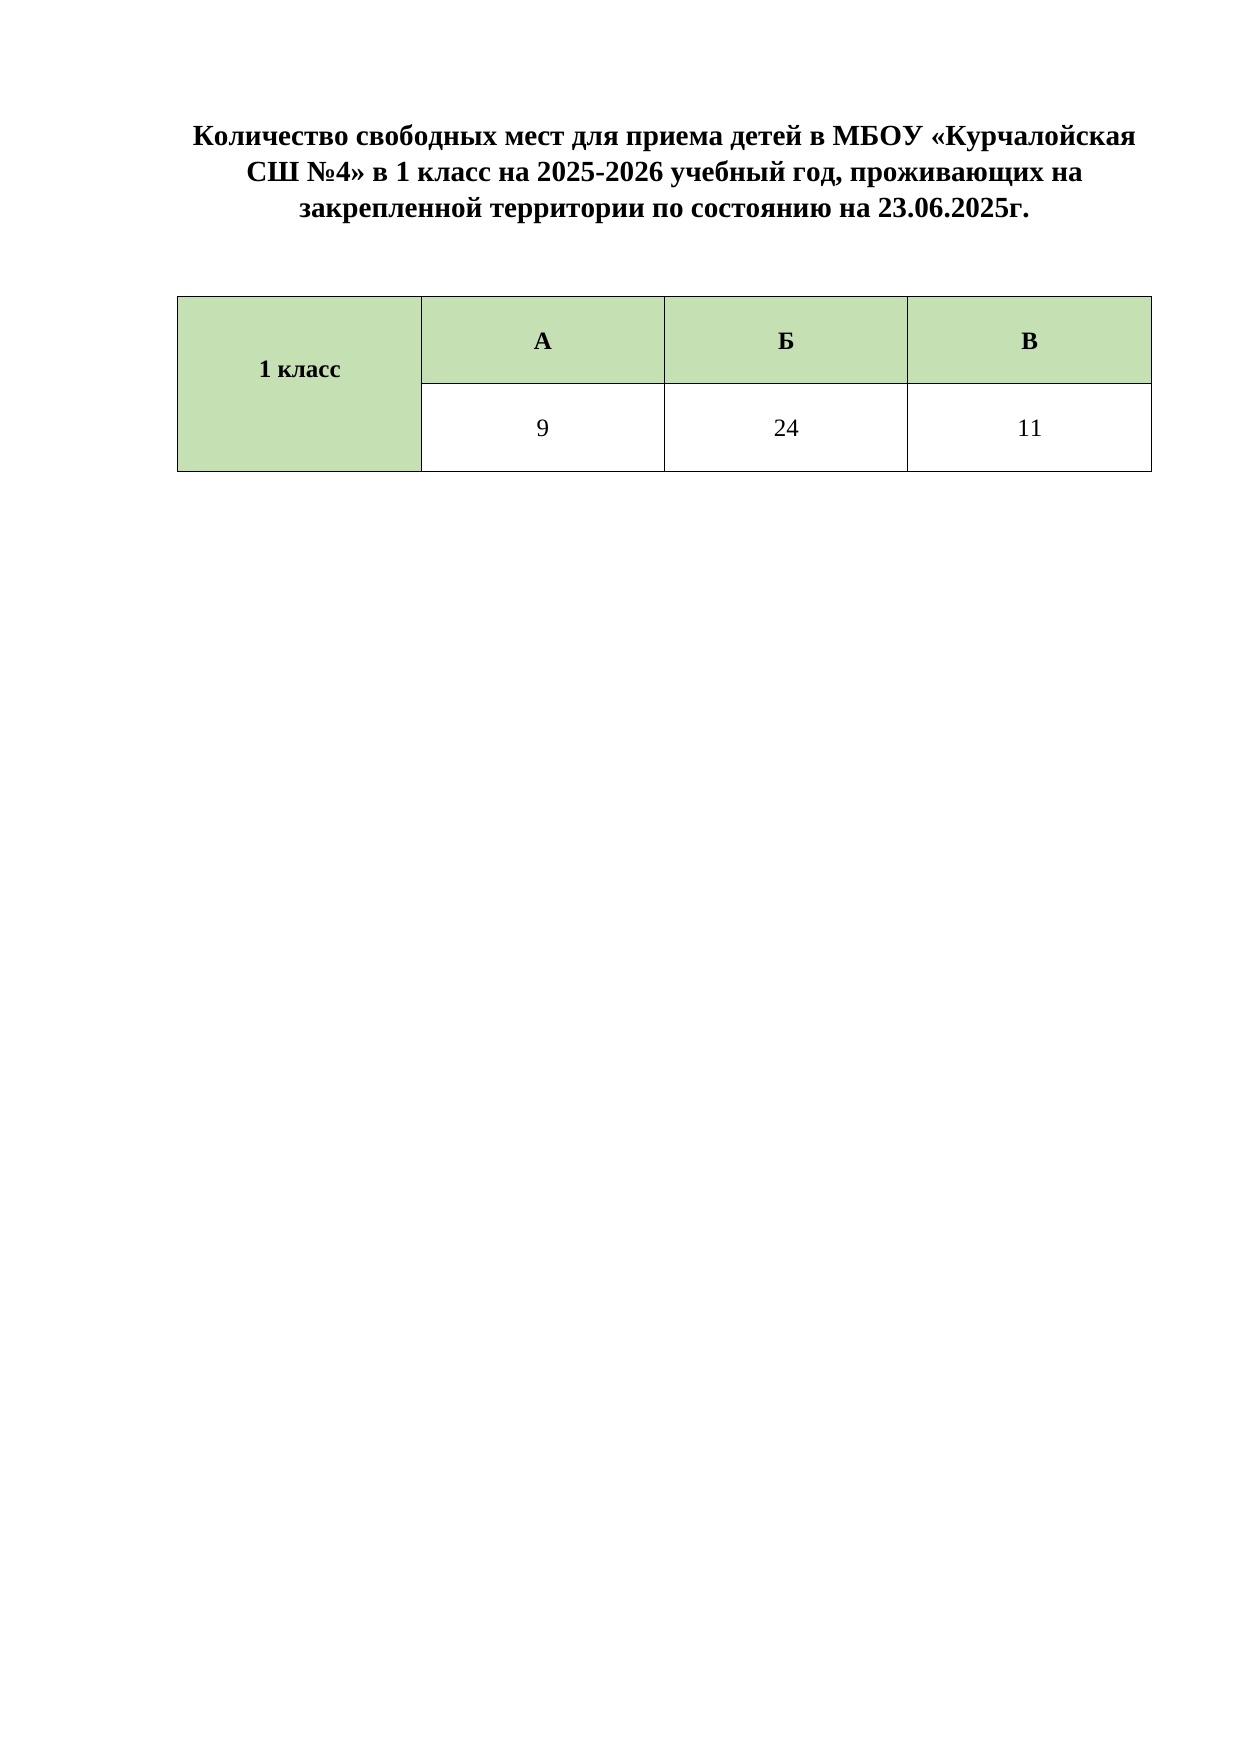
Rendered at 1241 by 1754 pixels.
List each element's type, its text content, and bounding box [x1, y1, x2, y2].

table_header 1 класс [178, 297, 421, 471]
table_header Б [665, 297, 907, 383]
table_cell 24 [665, 384, 907, 471]
table_header В [908, 297, 1151, 383]
table_header А [422, 297, 664, 383]
table_cell 9 [422, 384, 664, 471]
text Количество свободных мест для приема детей в МБОУ «Курчалойская СШ №4» в 1 класс на 2025-2026 учебный год, проживающих на закрепленной территории по состоянию на 23.06.2025г. [177, 118, 1152, 224]
table_cell 11 [908, 384, 1151, 471]
